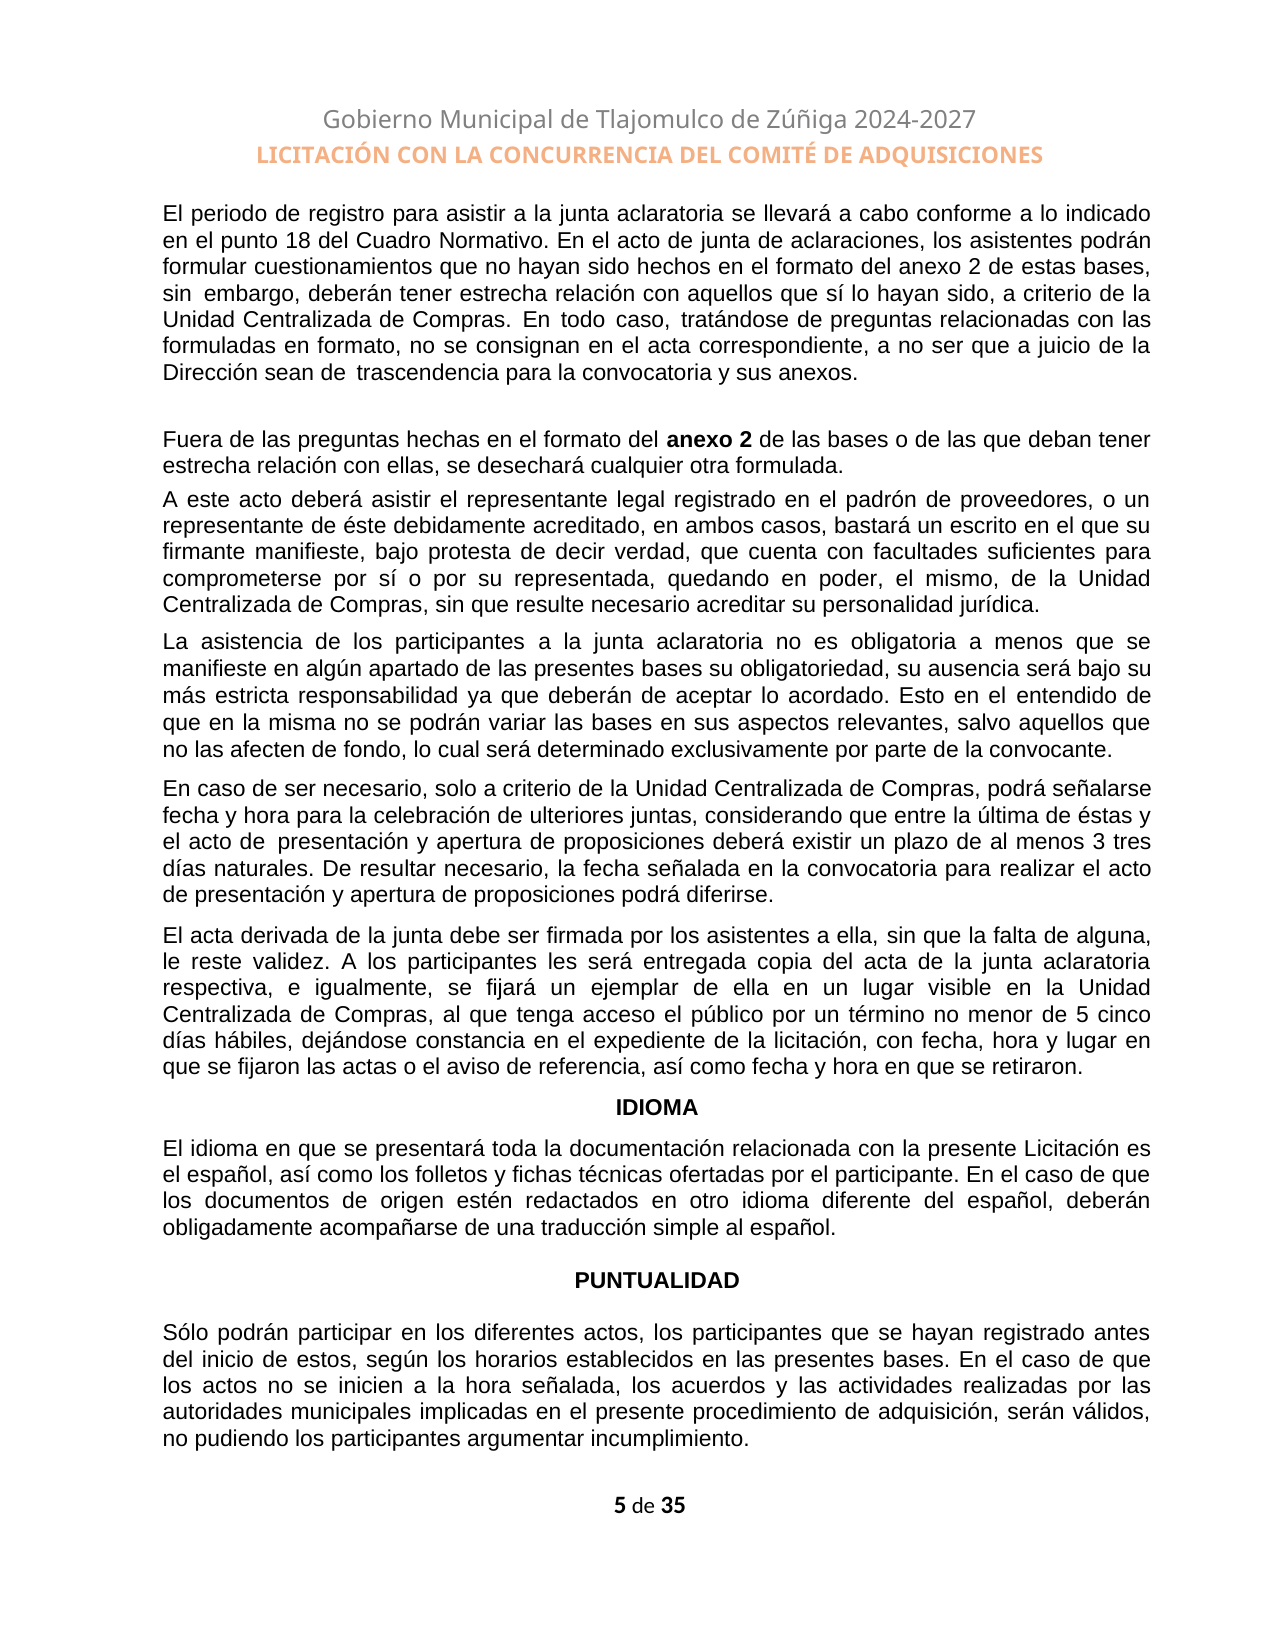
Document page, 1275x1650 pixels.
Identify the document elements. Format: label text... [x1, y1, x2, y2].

text Sólo podrán participar en los diferentes actos, los participantes que se hayan registrado antes del inicio de estos, según los horarios establecidos en las presentes bases. En el caso de que los actos no se inicien a la hora señalada, los acuerdos y las actividades realizadas por las autoridades municipales implicadas en el presente procedimiento de adquisición, serán válidos, no pudiendo los participantes argumentar incumplimiento. [162, 1319, 1152, 1451]
text El periodo de registro para asistir a la junta aclaratoria se llevará a cabo conforme a lo indicado en el punto 18 del Cuadro Normativo. En el acto de junta de aclaraciones, los asistentes podrán formular cuestionamientos que no hayan sido hechos en el formato del anexo 2 de estas bases, sin embargo, deberán tener estrecha relación con aquellos que sí lo hayan sido, a criterio de la Unidad Centralizada de Compras. En todo caso, tratándose de preguntas relacionadas con las formuladas en formato, no se consignan en el acta correspondiente, a no ser que a juicio de la Dirección sean de trascendencia para la convocatoria y sus anexos. [162, 306, 1152, 385]
text La asistencia de los participantes a la junta aclaratoria no es obligatoria a menos que se manifieste en algún apartado de las presentes bases su obligatoriedad, su ausencia será bajo su más estricta responsabilidad ya que deberán de aceptar lo acordado. Esto en el entendido de que en la misma no se podrán variar las bases en sus aspectos relevantes, salvo aquellos que no las afecten de fondo, lo cual será determinado exclusivamente por parte de la convocante. [162, 628, 1152, 763]
text En caso de ser necesario, solo a criterio de la Unidad Centralizada de Compras, podrá señalarse fecha y hora para la celebración de ulteriores juntas, considerando que entre la última de éstas y el acto de presentación y apertura de proposiciones deberá existir un plazo de al menos 3 tres días naturales. De resultar necesario, la fecha señalada en la convocatoria para realizar el acto de presentación y apertura de proposiciones podrá diferirse. [162, 775, 1152, 907]
text Fuera de las preguntas hechas en el formato del anexo 2 de las bases o de las que deban tener estrecha relación con ellas, se desechará cualquier otra formulada. [162, 426, 1152, 478]
text A este acto deberá asistir el representante legal registrado en el padrón de proveedores, o un representante de éste debidamente acreditado, en ambos casos, bastará un escrito en el que su firmante manifieste, bajo protesta de decir verdad, que cuenta con facultades suficientes para comprometerse por sí o por su representada, quedando en poder, el mismo, de la Unidad Centralizada de Compras, sin que resulte necesario acreditar su personalidad jurídica. [162, 486, 1152, 617]
text El acta derivada de la junta debe ser firmada por los asistentes a ella, sin que la falta de alguna, le reste validez. A los participantes les será entregada copia del acta de la junta aclaratoria respectiva, e igualmente, se fijará un ejemplar de ella en un lugar visible en la Unidad Centralizada de Compras, al que tenga acceso el público por un término no menor de 5 cinco días hábiles, dejándose constancia en el expediente de la licitación, con fecha, hora y lugar en que se fijaron las actas o el aviso de referencia, así como fecha y hora en que se retiraron. [162, 922, 1152, 1080]
text PUNTUALIDAD [162, 1267, 1152, 1293]
text El periodo de registro para asistir a la junta aclaratoria se llevará a cabo conforme a lo indicado en el punto 18 del Cuadro Normativo. En el acto de junta de aclaraciones, los asistentes podrán formular cuestionamientos que no hayan sido hechos en el formato del anexo 2 de estas bases, sin embargo, deberán tener estrecha relación con aquellos que sí lo hayan sido, a criterio de la Unidad Centralizada de Compras. En todo caso, tratándose de preguntas relacionadas con las formuladas en formato, no se consignan en el acta correspondiente, a no ser que a juicio de la Dirección sean de trascendencia para la convocatoria y sus anexos. [162, 200, 1152, 341]
text El idioma en que se presentará toda la documentación relacionada con la presente Licitación es el español, así como los folletos y fichas técnicas ofertadas por el participante. En el caso de que los documentos de origen estén redactados en otro idioma diferente del español, deberán obligadamente acompañarse de una traducción simple al español. [162, 1135, 1152, 1240]
text IDIOMA [162, 1094, 1152, 1120]
